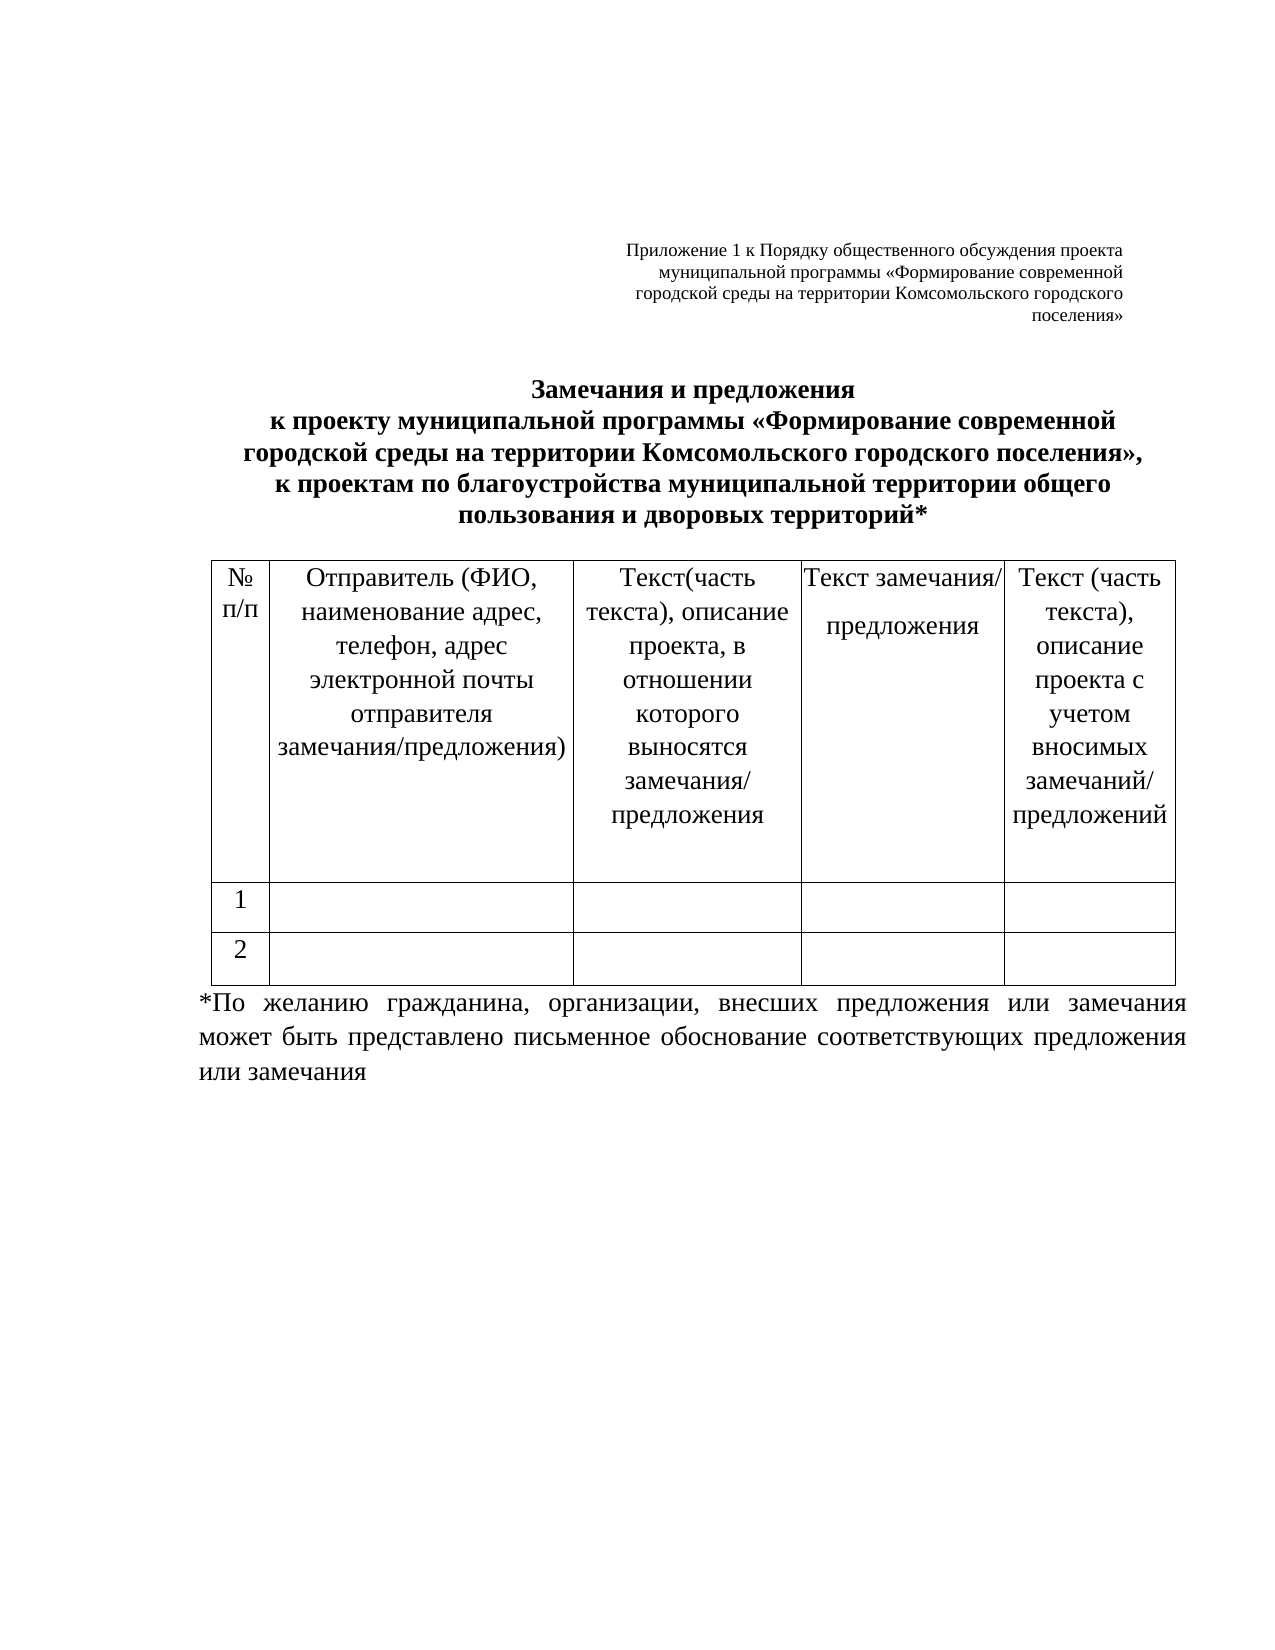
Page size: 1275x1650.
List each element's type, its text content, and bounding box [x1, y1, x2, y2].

table_cell [574, 883, 801, 932]
table_cell 2 [212, 933, 269, 985]
table_cell [270, 933, 573, 985]
text Приложение 1 к Порядку общественного обсуждения проекта муниципальной программы «Формирование современной городской среды на территории Комсомольского городского поселения» [603, 239, 1123, 325]
table_cell [802, 933, 1004, 985]
table_header Текст(часть текста), описание проекта, в отношении которого выносятся замечания/ предложения [574, 561, 801, 882]
text *По желанию гражданина, организации, внесших предложения или замечания может быть представлено письменное обоснование соответствующих предложения или замечания [198, 986, 1188, 1086]
table_cell [1005, 933, 1175, 985]
table_header № п/п [212, 561, 269, 882]
text к проектам по благоустройства муниципальной территории общего пользования и дворовых территорий* [198, 467, 1188, 529]
table_header Текст (часть текста), описание проекта с учетом вносимых замечаний/ предложений [1005, 561, 1175, 882]
table_cell [574, 933, 801, 985]
text Замечания и предложения к проекту муниципальной программы «Формирование современной городской среды на территории Комсомольского городского поселения», [198, 373, 1188, 467]
table_cell [1005, 883, 1175, 932]
table_cell 1 [212, 883, 269, 932]
table_header Текст замечания/ предложения [802, 561, 1004, 882]
table_header Отправитель (ФИО, наименование адрес, телефон, адрес электронной почты отправителя замечания/предложения) [270, 561, 573, 882]
table_cell [802, 883, 1004, 932]
table_cell [270, 883, 573, 932]
